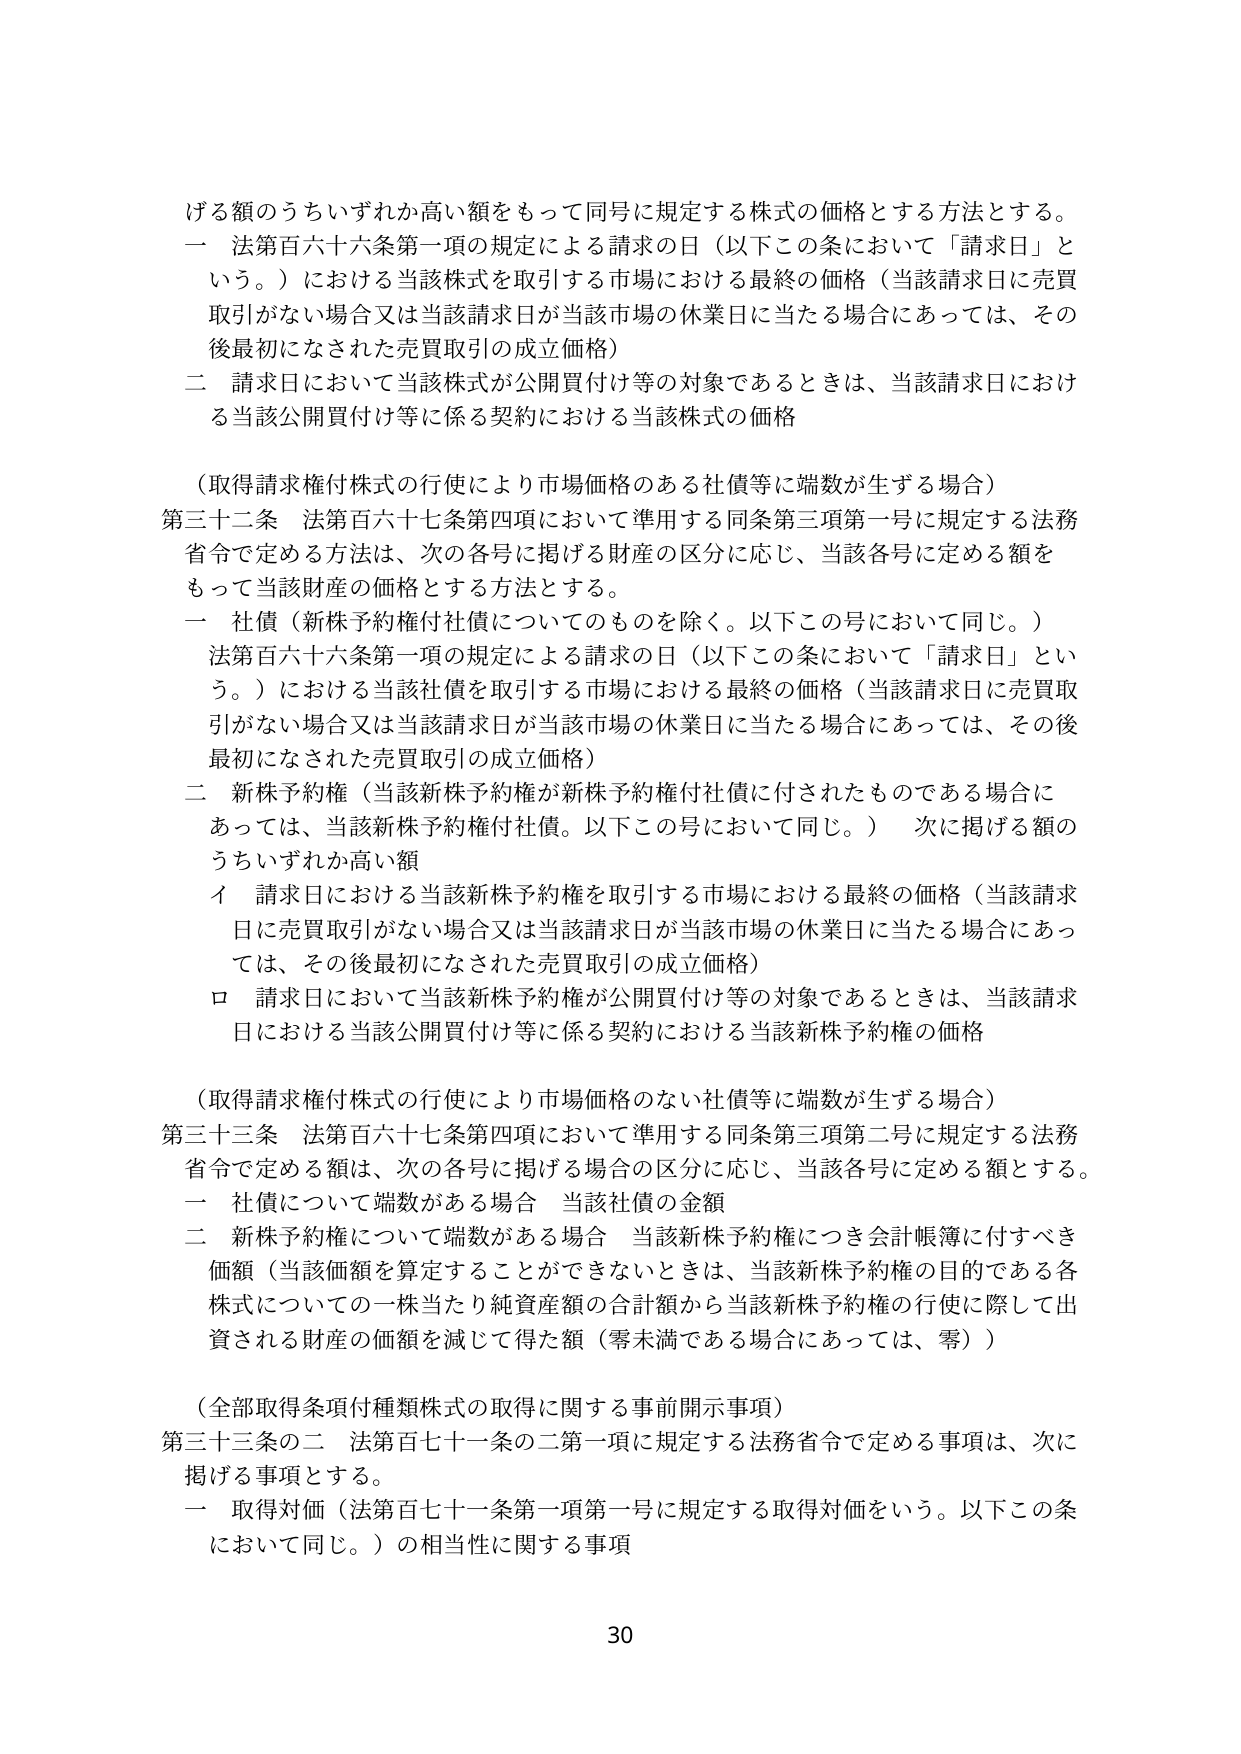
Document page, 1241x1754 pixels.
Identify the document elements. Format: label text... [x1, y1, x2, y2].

text （取得請求権付株式の行使により市場価格のない社債等に端数が生ずる場合） [184, 1082, 1079, 1116]
text （取得請求権付株式の行使により市場価格のある社債等に端数が生ずる場合） [184, 467, 1079, 501]
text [161, 194, 1079, 228]
text 第三十二条 法第百六十七条第四項において準用する同条第三項第一号に規定する法務省令で定める方法は、次の各号に掲げる財産の区分に応じ、当該各号に定める額をもって当該財産の価格とする方法とする。 [161, 501, 1079, 604]
text 一 法第百六十六条第一項の規定による請求の日（以下この条において「請求日」という。）における当該株式を取引する市場における最終の価格（当該請求日に売買取引がない場合又は当該請求日が当該市場の休業日に当たる場合にあっては、その後最初になされた売買取引の成立価格） [184, 228, 1079, 364]
text 一 社債（新株予約権付社債についてのものを除く。以下この号において同じ。） 法第百六十六条第一項の規定による請求の日（以下この条において「請求日」という。）における当該社債を取引する市場における最終の価格（当該請求日に売買取引がない場合又は当該請求日が当該市場の休業日に当たる場合にあっては、その後最初になされた売買取引の成立価格） [184, 604, 1079, 774]
text 一 社債について端数がある場合 当該社債の金額 [184, 1184, 1079, 1219]
text ロ 請求日において当該新株予約権が公開買付け等の対象であるときは、当該請求日における当該公開買付け等に係る契約における当該新株予約権の価格 [207, 979, 1079, 1048]
text イ 請求日における当該新株予約権を取引する市場における最終の価格（当該請求日に売買取引がない場合又は当該請求日が当該市場の休業日に当たる場合にあっては、その後最初になされた売買取引の成立価格） [207, 877, 1079, 979]
text 二 新株予約権について端数がある場合 当該新株予約権につき会計帳簿に付すべき価額（当該価額を算定することができないときは、当該新株予約権の目的である各株式についての一株当たり純資産額の合計額から当該新株予約権の行使に際して出資される財産の価額を減じて得た額（零未満である場合にあっては、零）） [184, 1219, 1079, 1355]
text 第三十三条の二 法第百七十一条の二第一項に規定する法務省令で定める事項は、次に掲げる事項とする。 [161, 1424, 1079, 1492]
text 一 取得対価（法第百七十一条第一項第一号に規定する取得対価をいう。以下この条において同じ。）の相当性に関する事項 [184, 1492, 1079, 1560]
text （全部取得条項付種類株式の取得に関する事前開示事項） [184, 1389, 1079, 1424]
text 二 新株予約権（当該新株予約権が新株予約権付社債に付されたものである場合にあっては、当該新株予約権付社債。以下この号において同じ。） 次に掲げる額のうちいずれか高い額 [184, 774, 1079, 877]
text 二 請求日において当該株式が公開買付け等の対象であるときは、当該請求日における当該公開買付け等に係る契約における当該株式の価格 [184, 364, 1079, 433]
text 第三十三条 法第百六十七条第四項において準用する同条第三項第二号に規定する法務省令で定める額は、次の各号に掲げる場合の区分に応じ、当該各号に定める額とする。 [161, 1116, 1079, 1184]
